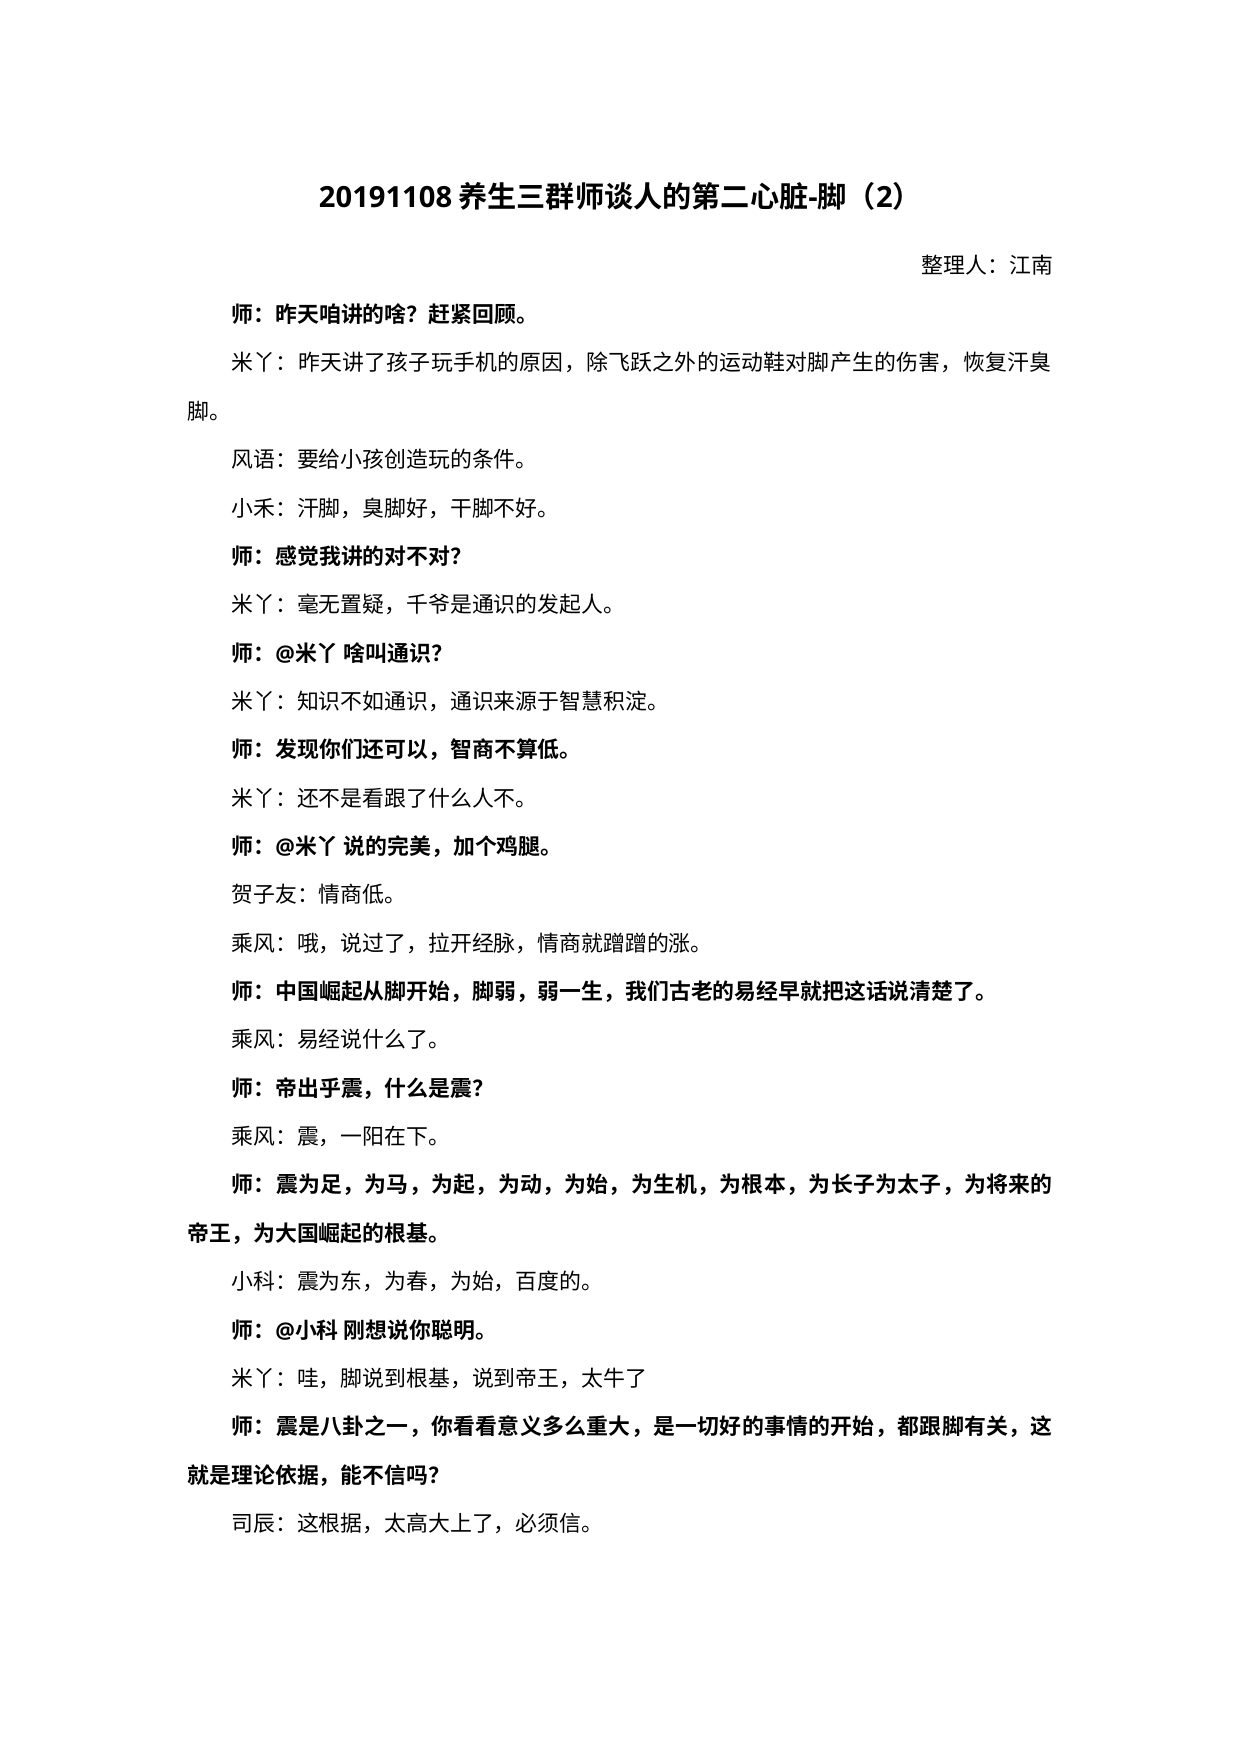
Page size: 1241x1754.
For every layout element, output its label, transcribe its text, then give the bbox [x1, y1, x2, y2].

text 司辰：这根据，太高大上了，必须信。 [187, 1506, 1053, 1538]
text 师：中国崛起从脚开始，脚弱，弱一生，我们古老的易经早就把这话说清楚了。 [187, 973, 1053, 1006]
text 米丫：昨天讲了孩子玩手机的原因，除飞跃之外的运动鞋对脚产生的伤害，恢复汗臭脚。 [187, 345, 1053, 426]
text 小禾：汗脚，臭脚好，干脚不好。 [187, 490, 1053, 523]
text 师：@米丫 啥叫通识？ [187, 635, 1053, 668]
text 师：@米丫 说的完美，加个鸡腿。 [187, 828, 1053, 861]
text 师：震是八卦之一，你看看意义多么重大，是一切好的事情的开始，都跟脚有关，这就是理论依据，能不信吗？ [187, 1409, 1053, 1490]
text 整理人：江南 [187, 248, 1053, 281]
text 师：帝出乎震，什么是震？ [187, 1070, 1053, 1103]
text 米丫：知识不如通识，通识来源于智慧积淀。 [187, 683, 1053, 716]
text 师：震为足，为马，为起，为动，为始，为生机，为根本，为长子为太子，为将来的帝王，为大国崛起的根基。 [187, 1167, 1053, 1248]
text 米丫：毫无置疑，千爷是通识的发起人。 [187, 587, 1053, 619]
text 师：感觉我讲的对不对？ [187, 538, 1053, 571]
text 师：昨天咱讲的啥？赶紧回顾。 [187, 296, 1053, 329]
text 乘风：震，一阳在下。 [187, 1118, 1053, 1151]
text 乘风：易经说什么了。 [187, 1022, 1053, 1054]
text 乘风：哦，说过了，拉开经脉，情商就蹭蹭的涨。 [187, 925, 1053, 958]
text 米丫：哇，脚说到根基，说到帝王，太牛了 [187, 1361, 1053, 1393]
text 风语：要给小孩创造玩的条件。 [187, 442, 1053, 474]
text 20191108养生三群师谈人的第二心脏-脚（2） [187, 162, 1053, 227]
text 师：发现你们还可以，智商不算低。 [187, 732, 1053, 764]
text 米丫：还不是看跟了什么人不。 [187, 780, 1053, 813]
text 师：@小科 刚想说你聪明。 [187, 1312, 1053, 1345]
text 贺子友：情商低。 [187, 877, 1053, 909]
text 小科：震为东，为春，为始，百度的。 [187, 1264, 1053, 1296]
